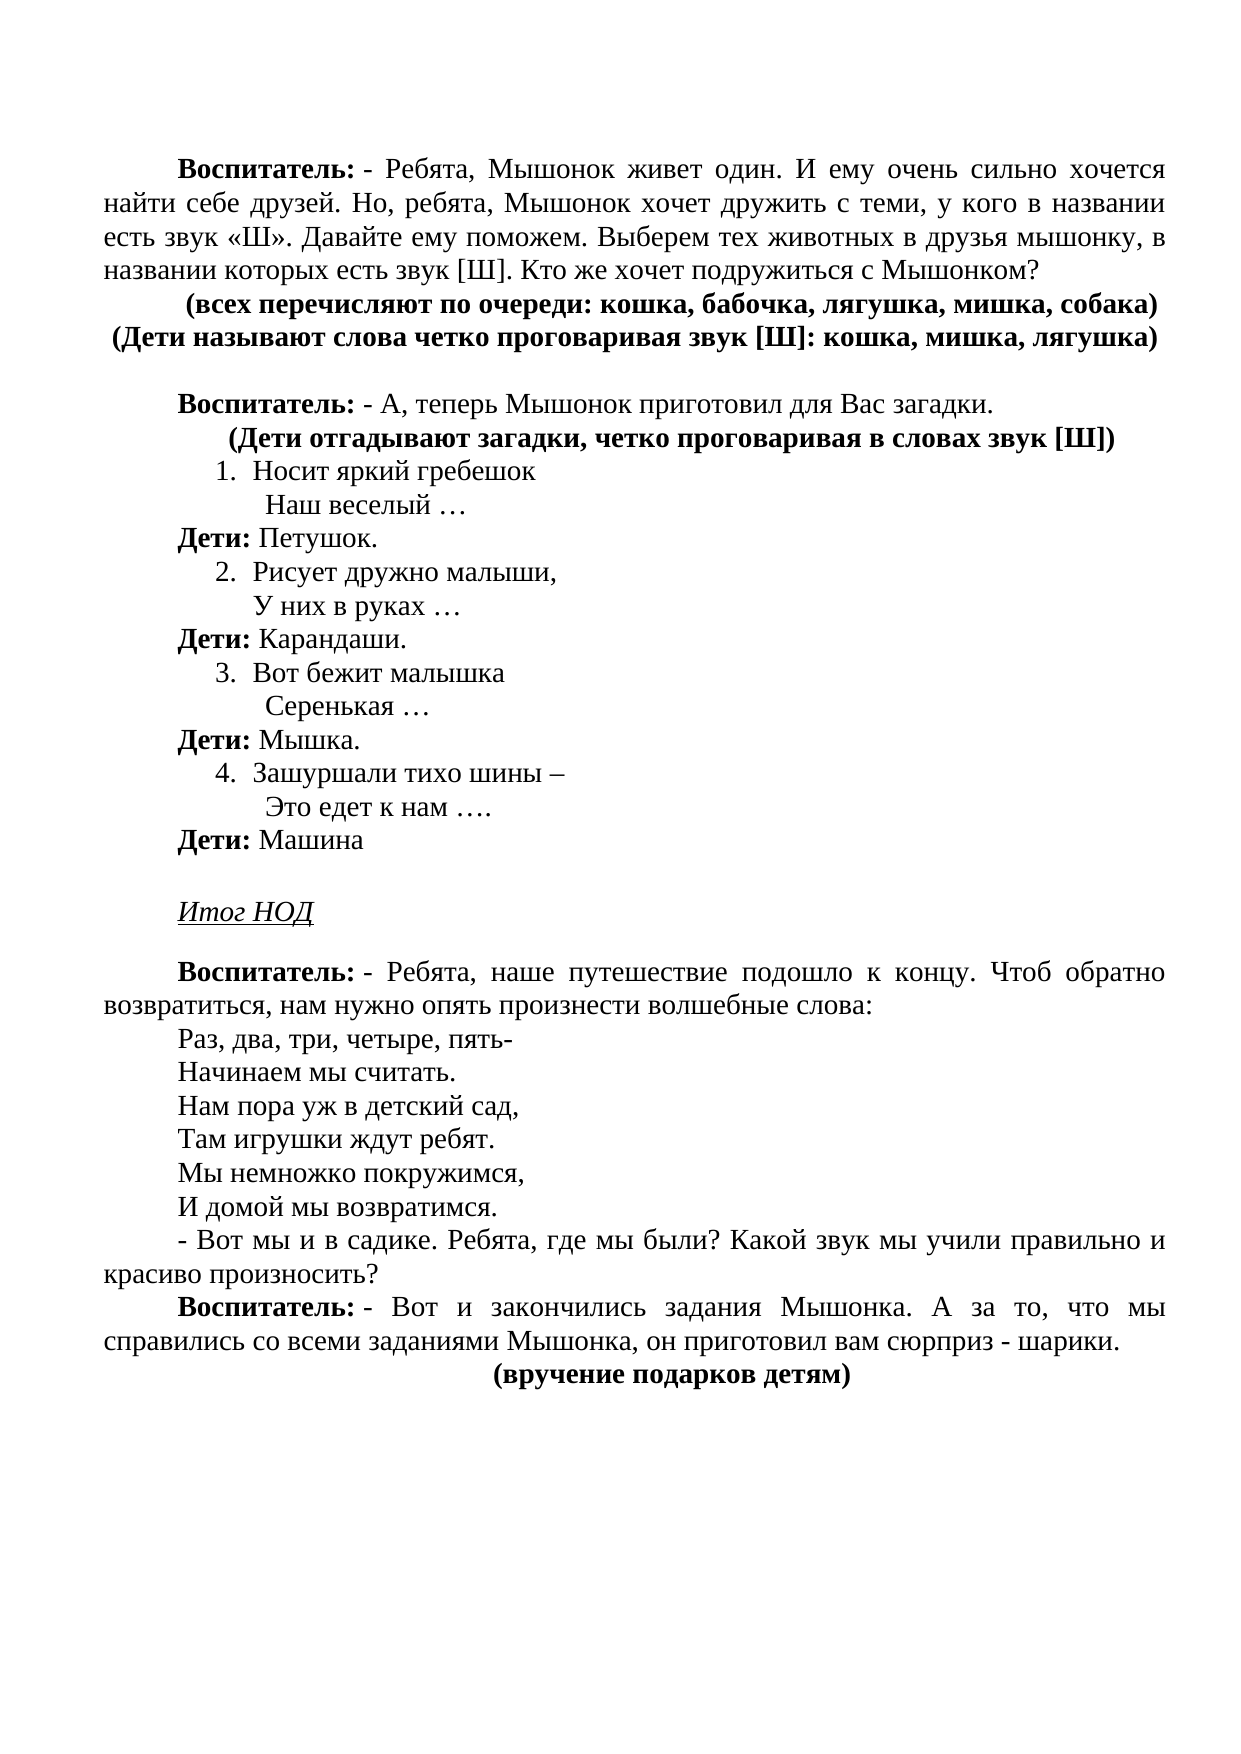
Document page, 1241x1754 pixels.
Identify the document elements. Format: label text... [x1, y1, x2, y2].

text Начинаем мы считать. [103, 1054, 1167, 1088]
text И домой мы возвратимся. [103, 1189, 1167, 1222]
text Воспитатель: - Ребята, наше путешествие подошло к концу. Чтоб обратно возвратиться, нам нужно опять произнести волшебные слова: [103, 954, 1167, 1021]
text Наш веселый … [103, 487, 1167, 521]
text У них в руках … [252, 588, 1167, 621]
text (Дети называют слова четко проговаривая звук [Ш]: кошка, мишка, лягушка) [103, 319, 1167, 353]
text Раз, два, три, четыре, пять- [103, 1021, 1167, 1054]
list Рисует дружно малыши, [215, 554, 1167, 588]
text Там игрушки ждут ребят. [103, 1122, 1167, 1155]
text Дети: Карандаши. [103, 621, 1167, 655]
list Носит яркий гребешок [215, 453, 1167, 487]
text Это едет к нам …. [103, 789, 1167, 822]
text - Вот мы и в садике. Ребята, где мы были? Какой звук мы учили правильно и красиво произносить? [103, 1222, 1167, 1289]
text Дети: Машина [103, 822, 1167, 856]
text Воспитатель: - Ребята, Мышонок живет один. И ему очень сильно хочется найти себе друзей. Но, ребята, Мышонок хочет дружить с теми, у кого в названии есть звук «Ш». Давайте ему поможем. Выберем тех животных в друзья мышонку, в названии которых есть звук [Ш]. Кто же хочет подружиться с Мышонком? [103, 152, 1167, 286]
text Дети: Мышка. [103, 722, 1167, 755]
text Серенькая … [103, 688, 1167, 722]
text (вручение подарков детям) [103, 1356, 1167, 1390]
text Воспитатель: - Вот и закончились задания Мышонка. А за то, что мы справились со всеми заданиями Мышонка, он приготовил вам сюрприз - шарики. [103, 1289, 1167, 1356]
list Зашуршали тихо шины – [215, 755, 1167, 789]
text Воспитатель: - А, теперь Мышонок приготовил для Вас загадки. [103, 386, 1167, 420]
text Нам пора уж в детский сад, [103, 1088, 1167, 1122]
list Вот бежит малышка [215, 655, 1167, 688]
text (всех перечисляют по очереди: кошка, бабочка, лягушка, мишка, собака) [103, 286, 1167, 319]
text Мы немножко покружимся, [103, 1155, 1167, 1189]
text Дети: Петушок. [103, 521, 1167, 554]
text Итог НОД [177, 894, 1152, 928]
text (Дети отгадывают загадки, четко проговаривая в словах звук [Ш]) [103, 420, 1167, 453]
